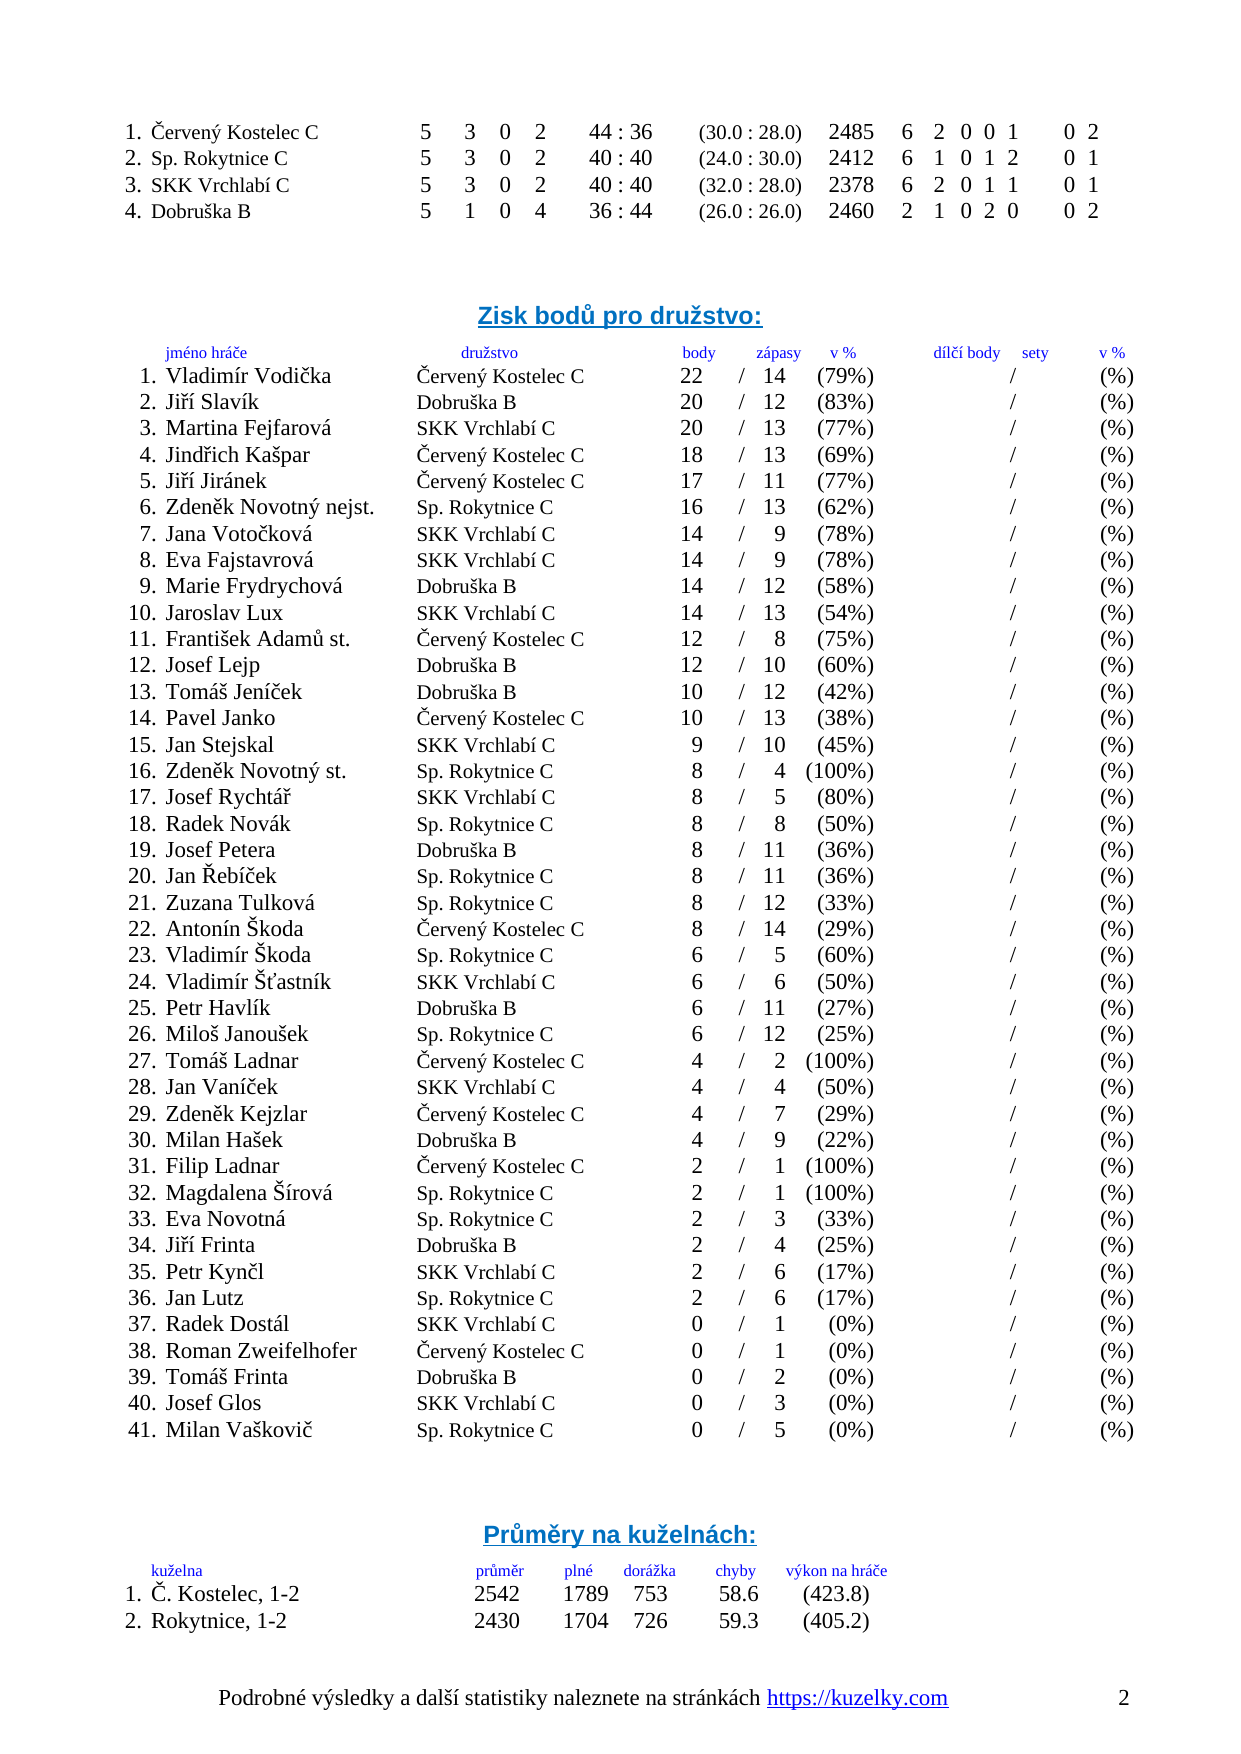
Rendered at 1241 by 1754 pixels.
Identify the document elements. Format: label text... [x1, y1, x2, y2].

text 1. Č. Kostelec, 1-2 2542 1789 753 58.6 (423.8) [106, 1580, 1134, 1607]
text 27. Tomáš Ladnar Červený Kostelec C 4 / 2 (100%) / (%) [106, 1047, 1134, 1073]
text 2. Sp. Rokytnice C 5 3 0 2 40 : 40 (24.0 : 30.0) 2412 6 1 0 1 2 0 1 [106, 144, 1134, 171]
text kuželna průměr plné dorážka chyby výkon na hráče [106, 1561, 1134, 1580]
text 16. Zdeněk Novotný st. Sp. Rokytnice C 8 / 4 (100%) / (%) [106, 757, 1134, 783]
text 32. Magdalena Šírová Sp. Rokytnice C 2 / 1 (100%) / (%) [106, 1179, 1134, 1205]
text 23. Vladimír Škoda Sp. Rokytnice C 6 / 5 (60%) / (%) [106, 941, 1134, 968]
text 20. Jan Řebíček Sp. Rokytnice C 8 / 11 (36%) / (%) [106, 862, 1134, 889]
text jméno hráče družstvo body zápasy v % dílčí body sety v % [106, 342, 1134, 362]
text 29. Zdeněk Kejzlar Červený Kostelec C 4 / 7 (29%) / (%) [106, 1099, 1134, 1126]
text 31. Filip Ladnar Červený Kostelec C 2 / 1 (100%) / (%) [106, 1152, 1134, 1179]
text 2. Rokytnice, 1-2 2430 1704 726 59.3 (405.2) [106, 1607, 1134, 1633]
text 28. Jan Vaníček SKK Vrchlabí C 4 / 4 (50%) / (%) [106, 1073, 1134, 1099]
text 1. Vladimír Vodička Červený Kostelec C 22 / 14 (79%) / (%) [106, 362, 1134, 388]
text 24. Vladimír Šťastník SKK Vrchlabí C 6 / 6 (50%) / (%) [106, 968, 1134, 994]
text 19. Josef Petera Dobruška B 8 / 11 (36%) / (%) [106, 836, 1134, 862]
text 15. Jan Stejskal SKK Vrchlabí C 9 / 10 (45%) / (%) [106, 731, 1134, 757]
text 34. Jiří Frinta Dobruška B 2 / 4 (25%) / (%) [106, 1231, 1134, 1258]
text 3. SKK Vrchlabí C 5 3 0 2 40 : 40 (32.0 : 28.0) 2378 6 2 0 1 1 0 1 [106, 171, 1134, 197]
text 30. Milan Hašek Dobruška B 4 / 9 (22%) / (%) [106, 1126, 1134, 1152]
text 13. Tomáš Jeníček Dobruška B 10 / 12 (42%) / (%) [106, 678, 1134, 704]
text 18. Radek Novák Sp. Rokytnice C 8 / 8 (50%) / (%) [106, 810, 1134, 836]
text 1. Červený Kostelec C 5 3 0 2 44 : 36 (30.0 : 28.0) 2485 6 2 0 0 1 0 2 [106, 118, 1134, 144]
text 40. Josef Glos SKK Vrchlabí C 0 / 3 (0%) / (%) [106, 1389, 1134, 1416]
text Zisk bodů pro družstvo: [94, 301, 1145, 330]
text 9. Marie Frydrychová Dobruška B 14 / 12 (58%) / (%) [106, 572, 1134, 599]
text 26. Miloš Janoušek Sp. Rokytnice C 6 / 12 (25%) / (%) [106, 1021, 1134, 1047]
text 4. Jindřich Kašpar Červený Kostelec C 18 / 13 (69%) / (%) [106, 441, 1134, 467]
text 10. Jaroslav Lux SKK Vrchlabí C 14 / 13 (54%) / (%) [106, 599, 1134, 625]
text 17. Josef Rychtář SKK Vrchlabí C 8 / 5 (80%) / (%) [106, 783, 1134, 810]
text 38. Roman Zweifelhofer Červený Kostelec C 0 / 1 (0%) / (%) [106, 1337, 1134, 1363]
text 25. Petr Havlík Dobruška B 6 / 11 (27%) / (%) [106, 994, 1134, 1021]
text 3. Martina Fejfarová SKK Vrchlabí C 20 / 13 (77%) / (%) [106, 414, 1134, 441]
text 5. Jiří Jiránek Červený Kostelec C 17 / 11 (77%) / (%) [106, 467, 1134, 493]
text 39. Tomáš Frinta Dobruška B 0 / 2 (0%) / (%) [106, 1363, 1134, 1389]
text 35. Petr Kynčl SKK Vrchlabí C 2 / 6 (17%) / (%) [106, 1258, 1134, 1284]
text 8. Eva Fajstavrová SKK Vrchlabí C 14 / 9 (78%) / (%) [106, 546, 1134, 572]
text 22. Antonín Škoda Červený Kostelec C 8 / 14 (29%) / (%) [106, 915, 1134, 941]
text 14. Pavel Janko Červený Kostelec C 10 / 13 (38%) / (%) [106, 704, 1134, 731]
text 7. Jana Votočková SKK Vrchlabí C 14 / 9 (78%) / (%) [106, 520, 1134, 546]
text 36. Jan Lutz Sp. Rokytnice C 2 / 6 (17%) / (%) [106, 1284, 1134, 1310]
text 37. Radek Dostál SKK Vrchlabí C 0 / 1 (0%) / (%) [106, 1310, 1134, 1337]
text 11. František Adamů st. Červený Kostelec C 12 / 8 (75%) / (%) [106, 625, 1134, 652]
text 41. Milan Vaškovič Sp. Rokytnice C 0 / 5 (0%) / (%) [106, 1416, 1134, 1442]
text 33. Eva Novotná Sp. Rokytnice C 2 / 3 (33%) / (%) [106, 1205, 1134, 1231]
text 21. Zuzana Tulková Sp. Rokytnice C 8 / 12 (33%) / (%) [106, 889, 1134, 915]
text 6. Zdeněk Novotný nejst. Sp. Rokytnice C 16 / 13 (62%) / (%) [106, 493, 1134, 520]
text 12. Josef Lejp Dobruška B 12 / 10 (60%) / (%) [106, 652, 1134, 678]
text 4. Dobruška B 5 1 0 4 36 : 44 (26.0 : 26.0) 2460 2 1 0 2 0 0 2 [106, 197, 1134, 223]
text 2. Jiří Slavík Dobruška B 20 / 12 (83%) / (%) [106, 388, 1134, 414]
text Průměry na kuželnách: [94, 1520, 1145, 1549]
